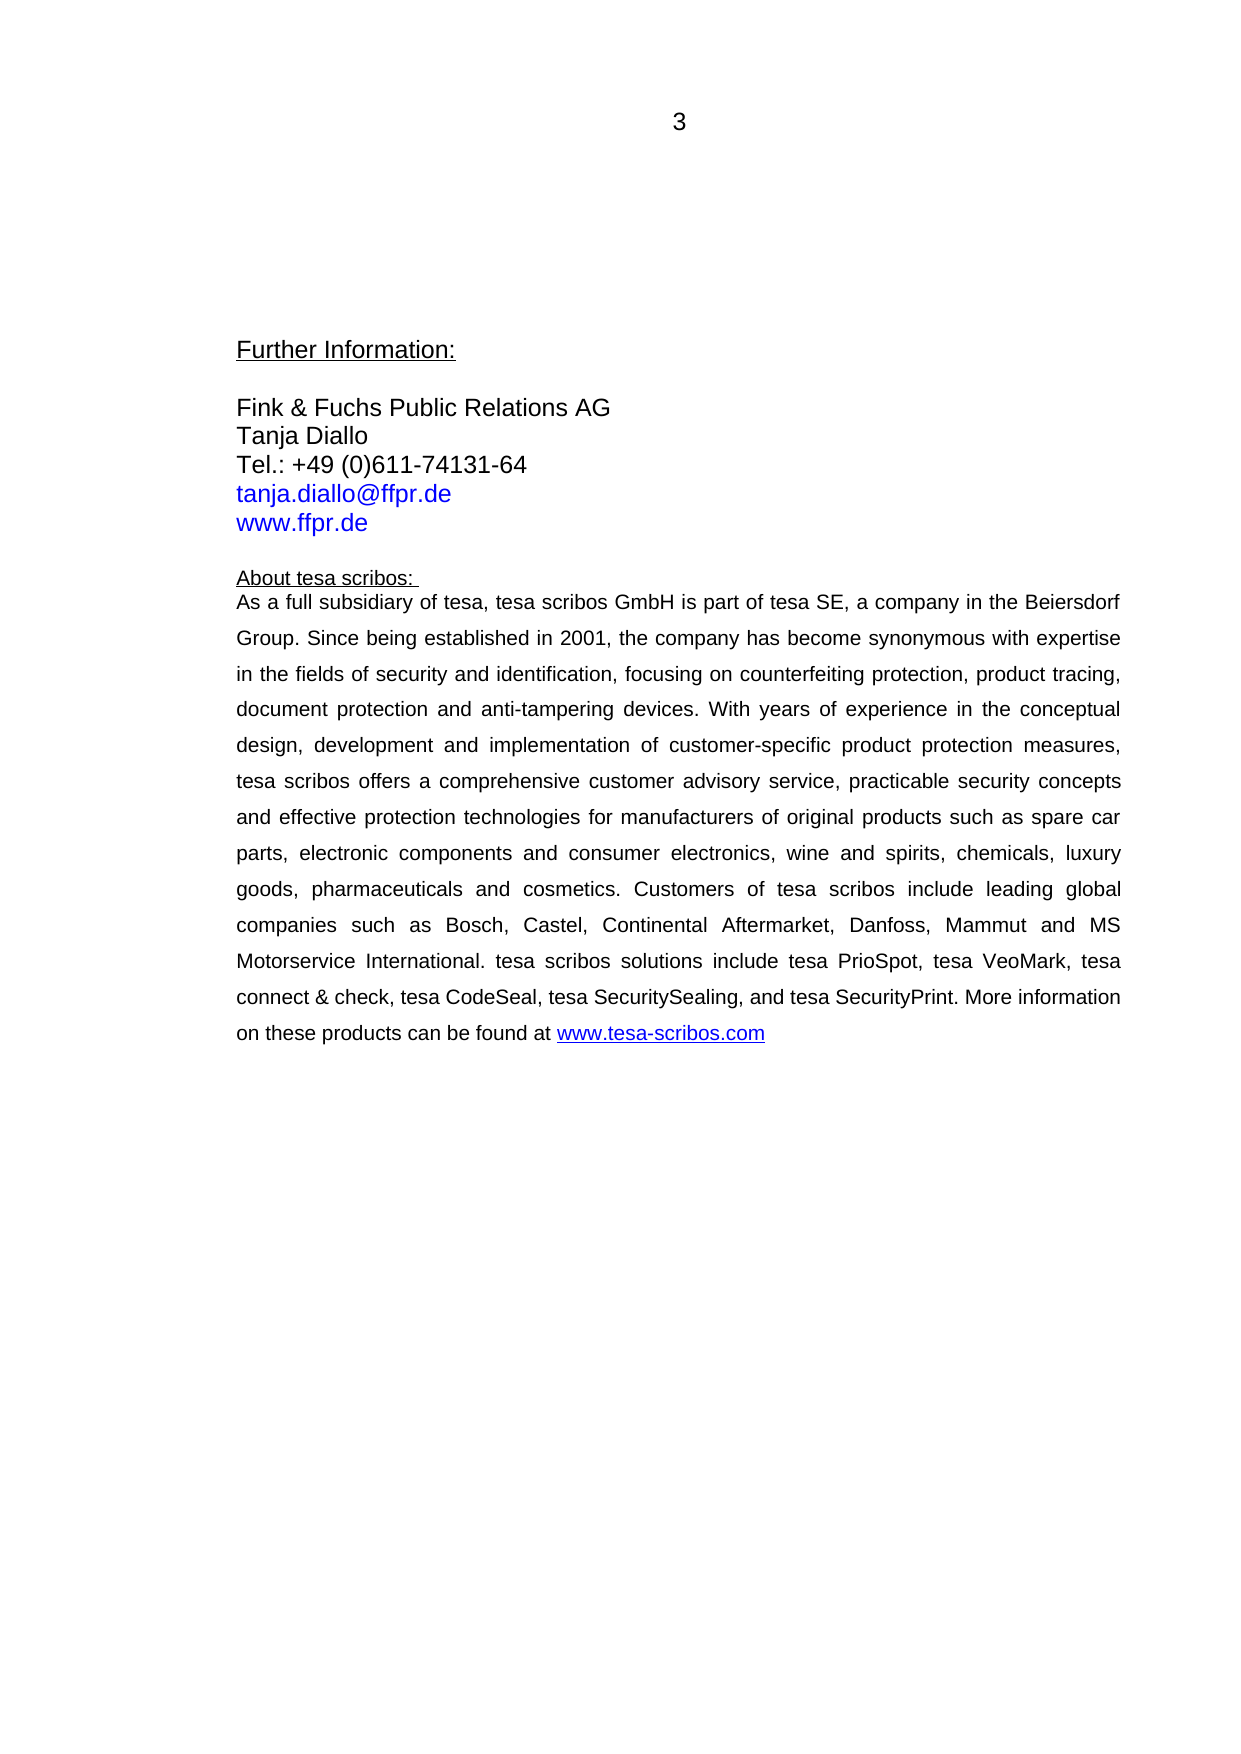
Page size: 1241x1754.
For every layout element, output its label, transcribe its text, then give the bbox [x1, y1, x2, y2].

text Fink & Fuchs Public Relations AG [236, 393, 1122, 421]
text Tel.: +49 (0)611-74131-64 [236, 450, 1240, 479]
text tanja.diallo@ffpr.de [236, 479, 1240, 508]
text Further Information: [236, 335, 1122, 364]
text About tesa scribos: [236, 565, 1122, 589]
text www.ffpr.de [236, 508, 1240, 536]
text As a full subsidiary of tesa, tesa scribos GmbH is part of tesa SE, a company in the Beiersdorf Group. Since being established in 2001, the company has become synonymous with expertise in the fields of security and identification, focusing on counterfeiting protection, product tracing, document protection and anti-tampering devices. With years of experience in the conceptual design, development and implementation of customer-specific product protection measures, tesa scribos offers a comprehensive customer advisory service, practicable security concepts and effective protection technologies for manufacturers of original products such as spare car parts, electronic components and consumer electronics, wine and spirits, chemicals, luxury goods, pharmaceuticals and cosmetics. Customers of tesa scribos include leading global companies such as Bosch, Castel, Continental Aftermarket, Danfoss, Mammut and MS Motorservice International. tesa scribos solutions include tesa PrioSpot, tesa VeoMark, tesa connect & check, tesa CodeSeal, tesa SecuritySealing, and tesa SecurityPrint. More information on these products can be found at www.tesa-scribos.com [236, 589, 1122, 1045]
text Tanja Diallo [236, 421, 1240, 450]
